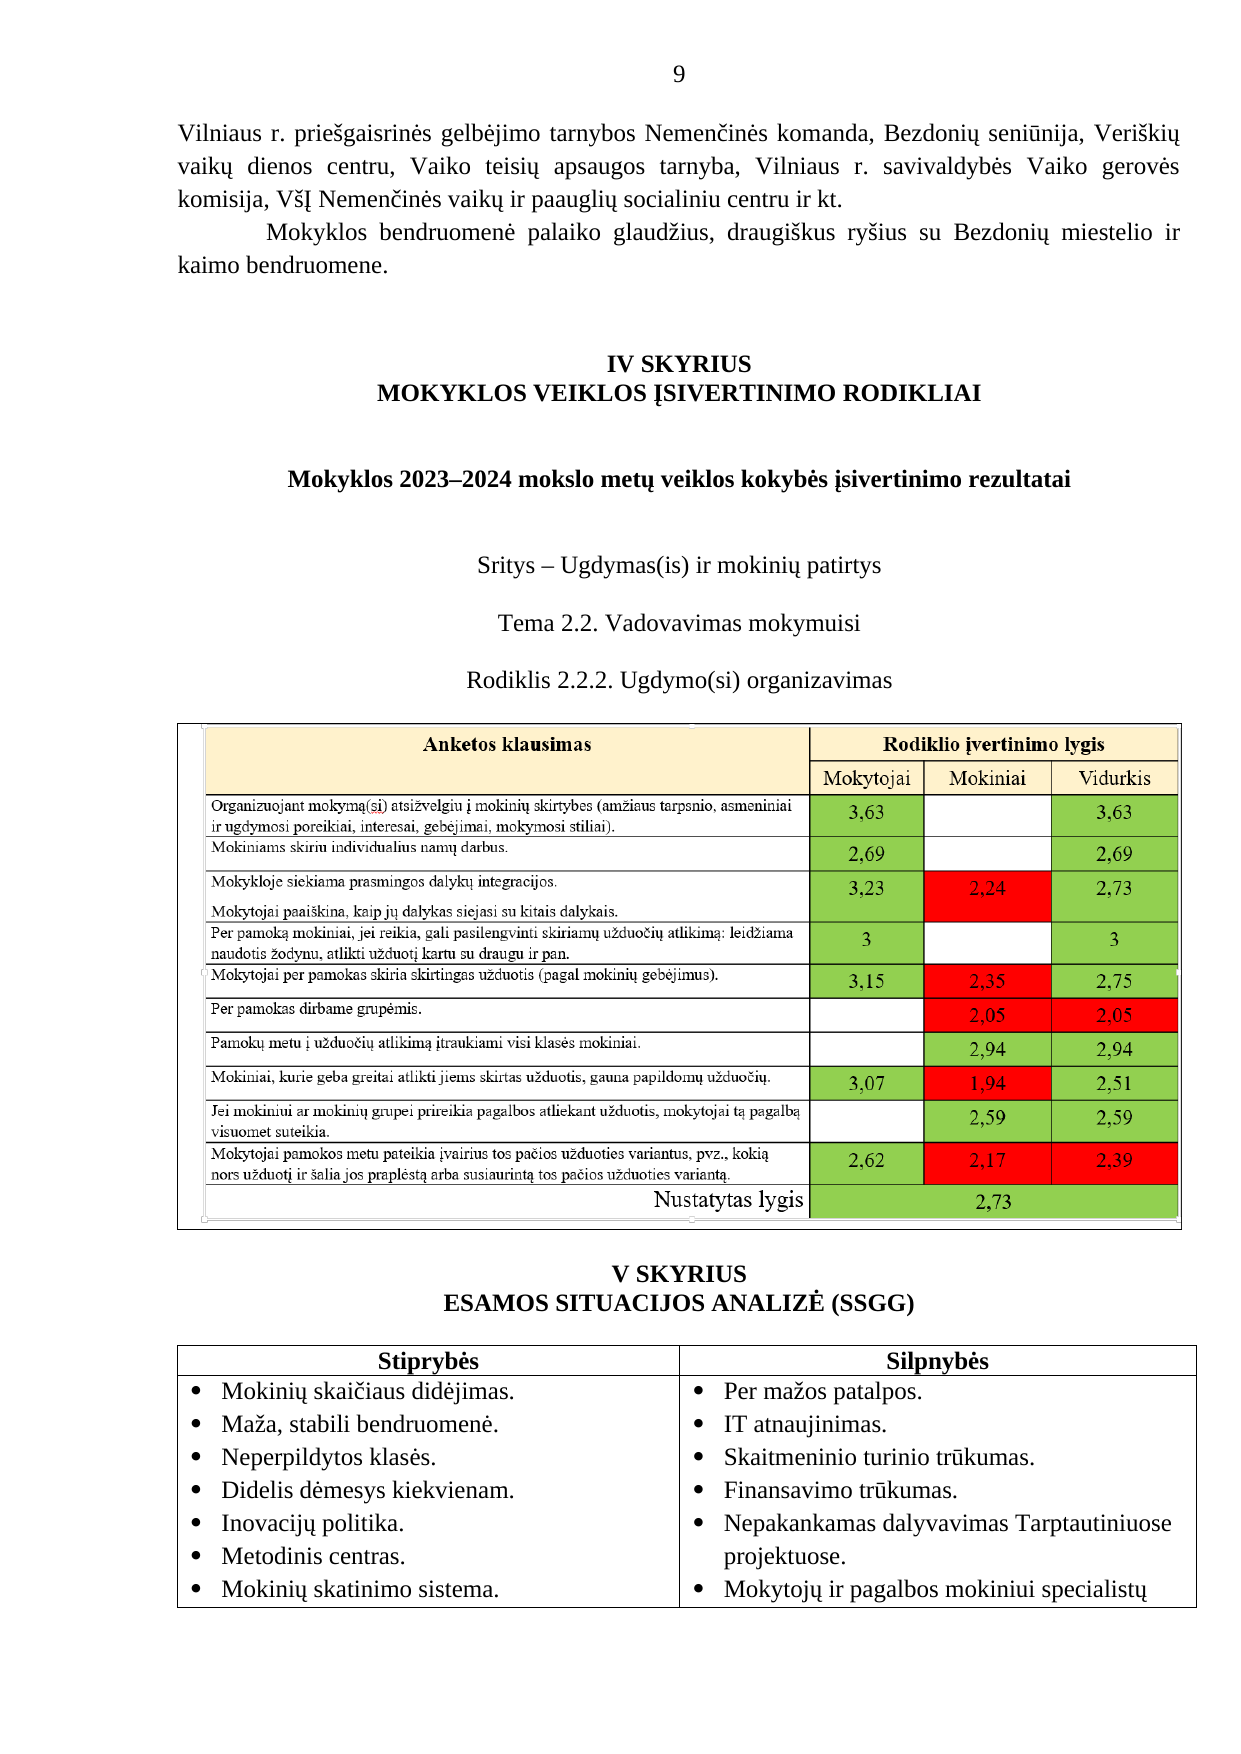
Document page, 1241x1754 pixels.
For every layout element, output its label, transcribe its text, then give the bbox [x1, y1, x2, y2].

text Rodiklis 2.2.2. Ugdymo(si) organizavimas [177, 637, 1181, 694]
table_header Stiprybės [178, 1346, 679, 1375]
text Mokyklos 2023–2024 mokslo metų veiklos kokybės įsivertinimo rezultatai [177, 464, 1181, 493]
text Mokyklos bendruomenė palaiko glaudžius, draugiškus ryšius su Bezdonių miestelio ir kaimo bendruomene. [177, 217, 1181, 279]
text IV SKYRIUS [177, 349, 1181, 378]
text ESAMOS SITUACIJOS ANALIZĖ (SSGG) [177, 1288, 1181, 1316]
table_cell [680, 1376, 1196, 1607]
text Sritys – Ugdymas(is) ir mokinių patirtys [177, 551, 1181, 579]
text Tema 2.2. Vadovavimas mokymuisi [177, 579, 1181, 637]
table_header [178, 724, 188, 1229]
table_header Silpnybės [680, 1346, 1196, 1375]
text V SKYRIUS [177, 1259, 1181, 1288]
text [177, 118, 1181, 213]
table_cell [178, 1376, 679, 1607]
picture [188, 724, 1182, 1229]
text MOKYKLOS VEIKLOS ĮSIVERTINIMO RODIKLIAI [177, 378, 1181, 407]
